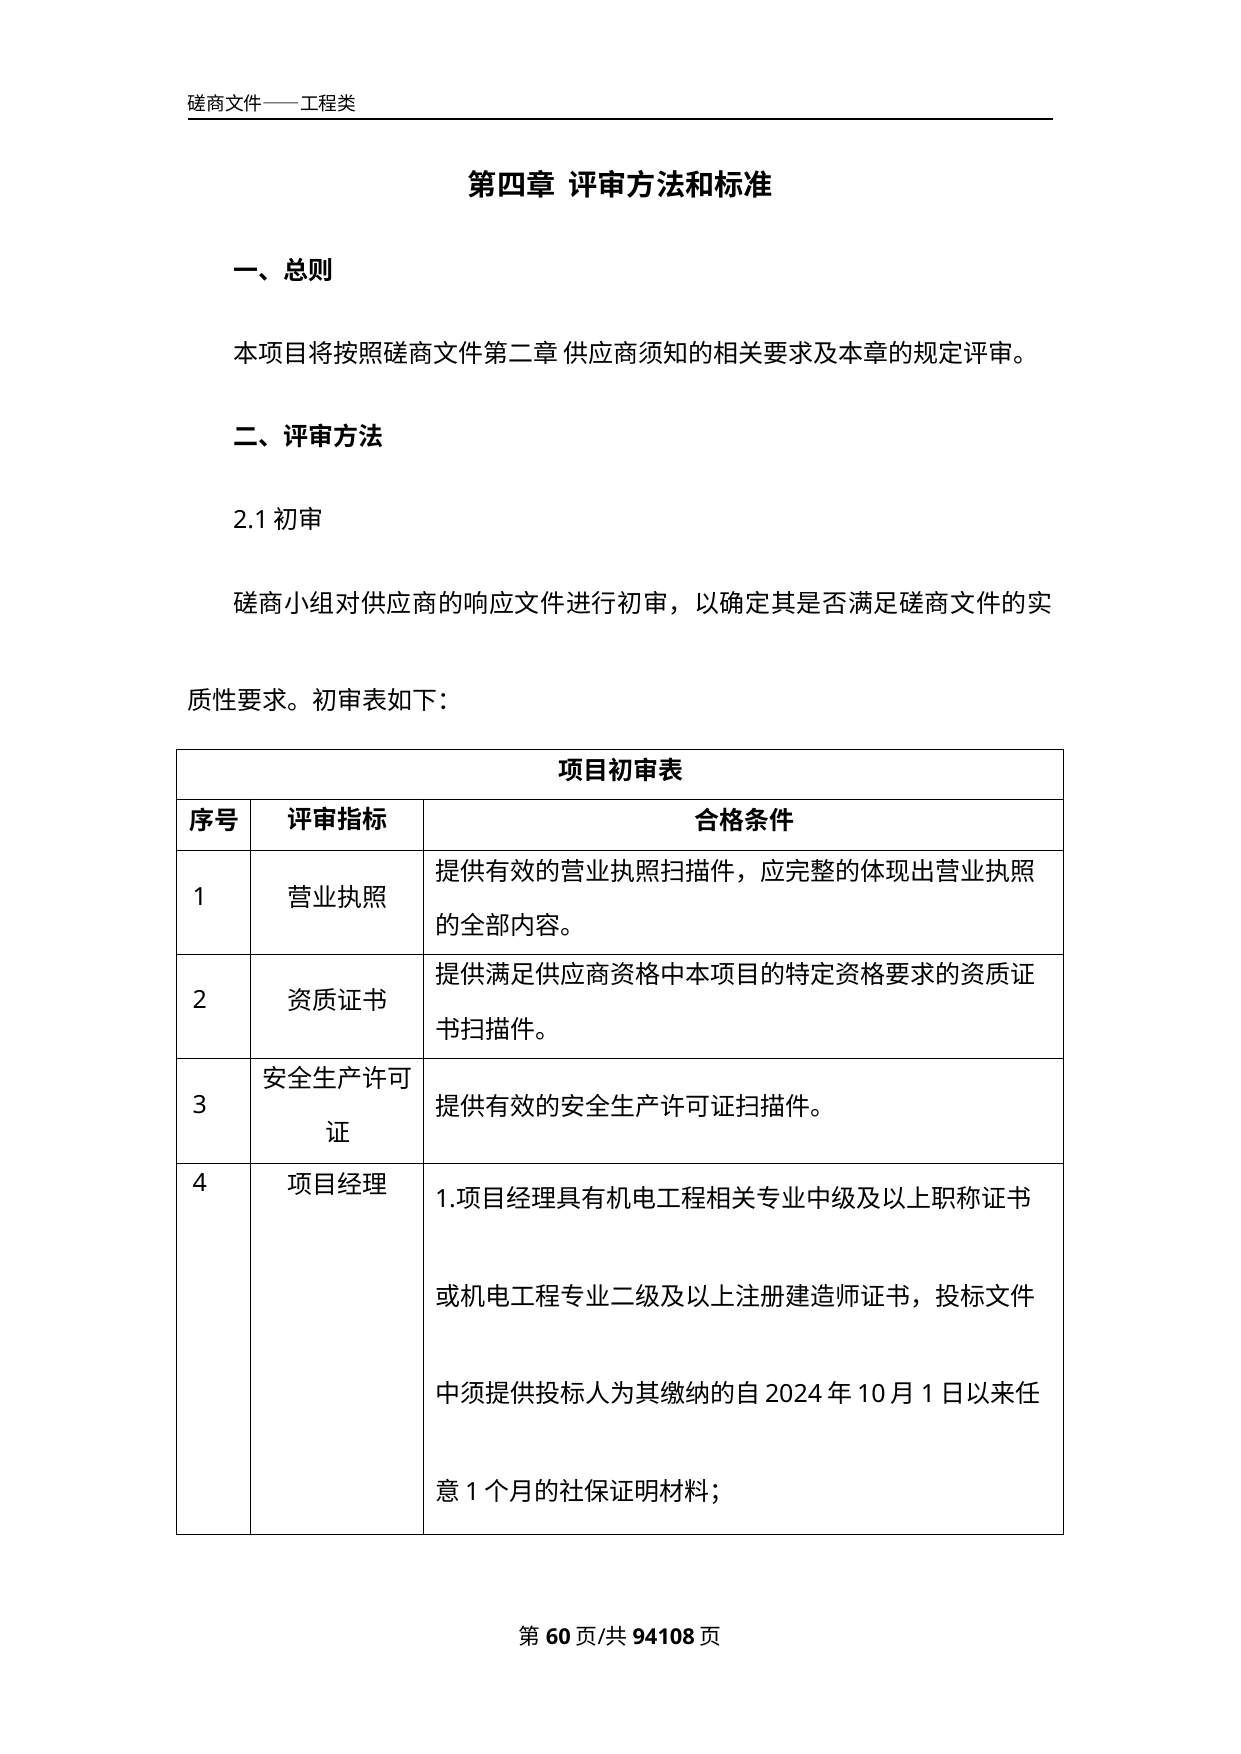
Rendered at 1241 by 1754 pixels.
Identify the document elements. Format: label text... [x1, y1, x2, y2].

table_cell [177, 1164, 250, 1534]
table_cell 营业执照 [251, 851, 423, 954]
table_cell [177, 1059, 250, 1163]
table_cell [177, 851, 250, 954]
text 第四章 评审方法和标准 [187, 150, 1053, 215]
text 一、总则 [187, 236, 1053, 301]
table_cell 评审指标 [251, 800, 423, 850]
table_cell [424, 1164, 1063, 1534]
table_cell 安全生产许可证 [251, 1059, 423, 1163]
table_cell 序号 [177, 800, 250, 850]
table_cell 资质证书 [251, 955, 423, 1057]
table_cell 提供有效的营业执照扫描件，应完整的体现出营业执照的全部内容。 [424, 851, 1063, 954]
text 二、评审方法 [187, 402, 1053, 467]
text 磋商小组对供应商的响应文件进行初审，以确定其是否满足磋商文件的实质性要求。初审表如下： [187, 569, 1053, 731]
table_cell 提供满足供应商资格中本项目的特定资格要求的资质证书扫描件。 [424, 955, 1063, 1057]
text 2.1初审 [187, 486, 1053, 551]
text 本项目将按照磋商文件第二章 供应商须知的相关要求及本章的规定评审。 [187, 319, 1053, 384]
table_cell 合格条件 [424, 800, 1063, 850]
table_cell [177, 955, 250, 1057]
table_cell 项目经理 [251, 1164, 423, 1534]
table_cell 提供有效的安全生产许可证扫描件。 [424, 1059, 1063, 1163]
table_header 项目初审表 [177, 750, 1063, 798]
